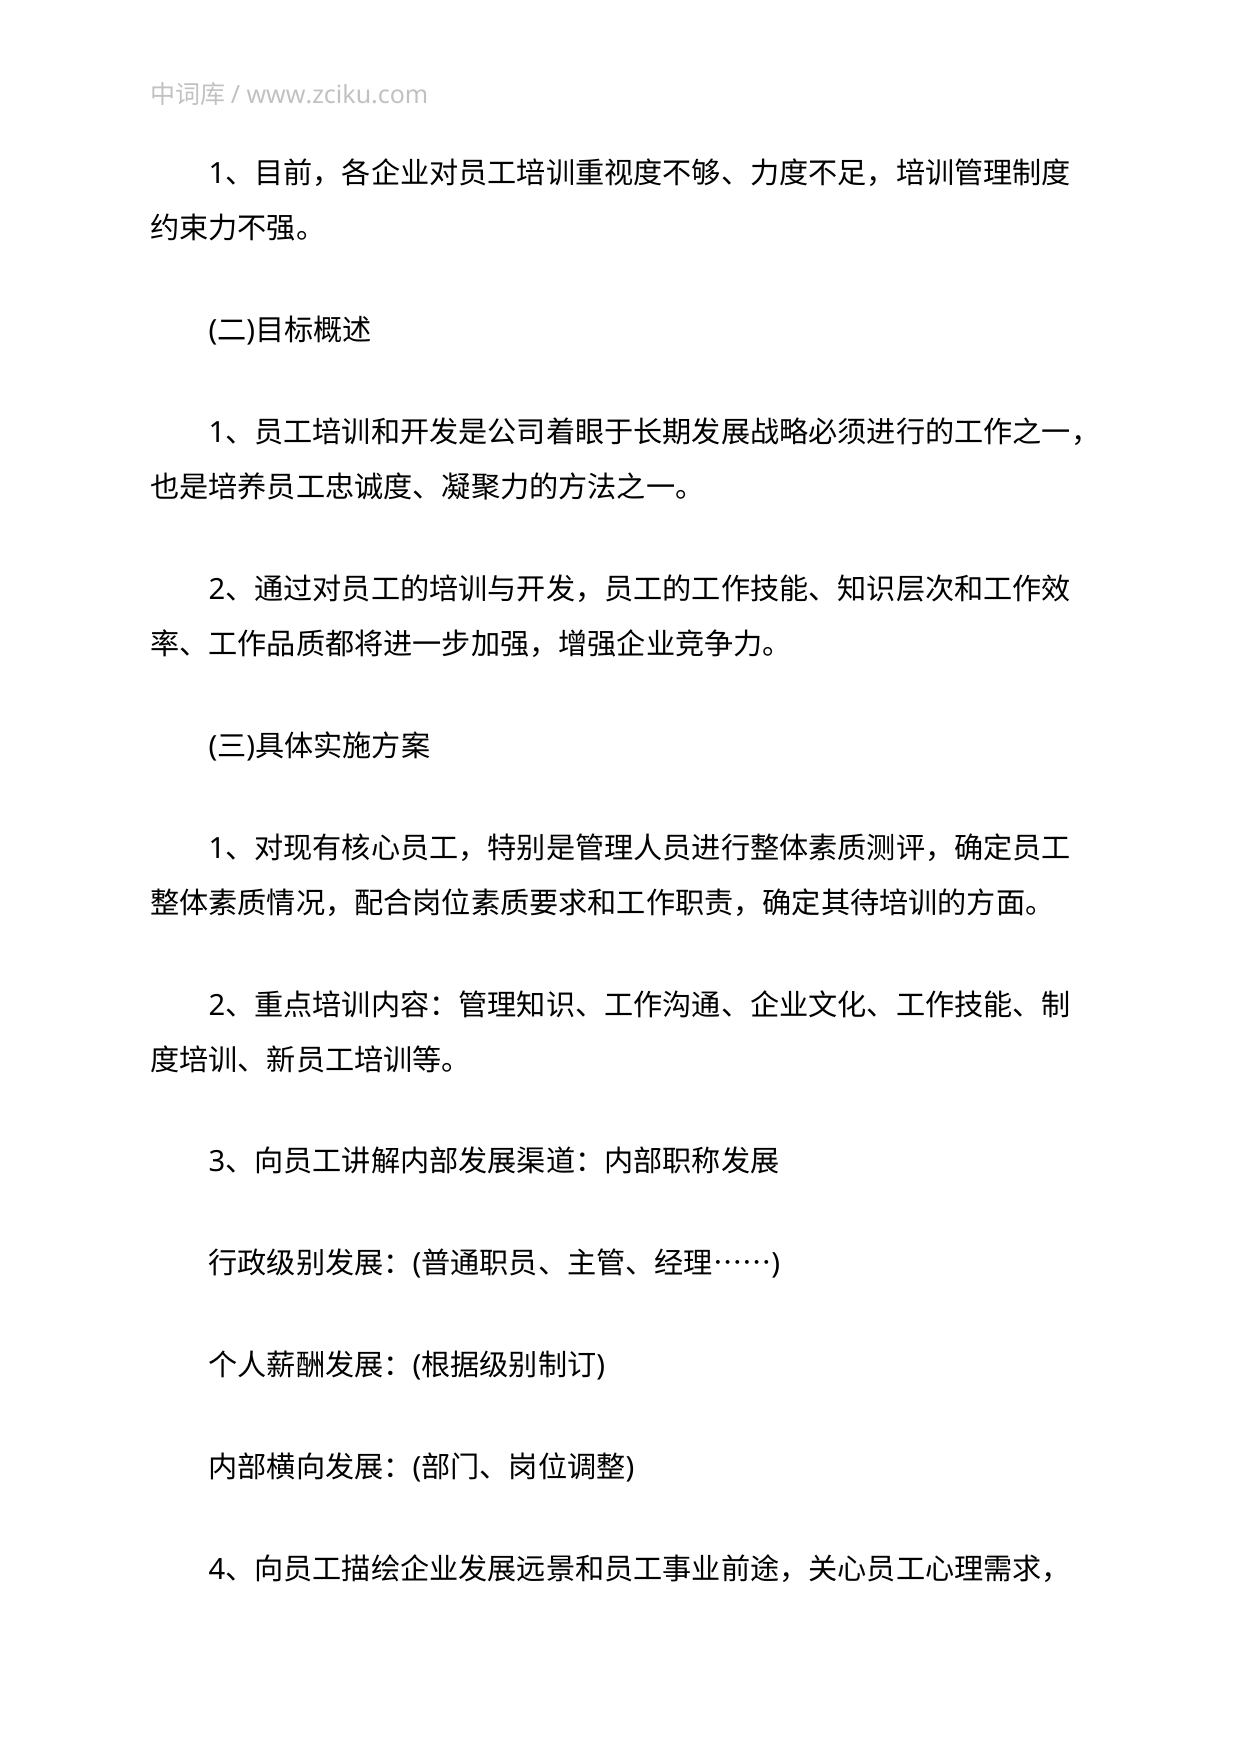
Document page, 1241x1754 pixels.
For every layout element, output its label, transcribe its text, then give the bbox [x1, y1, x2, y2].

text (二)目标概述 [150, 307, 1090, 349]
text 3、向员工讲解内部发展渠道：内部职称发展 [150, 1138, 1090, 1180]
text 行政级别发展：(普通职员、主管、经理……) [150, 1240, 1090, 1282]
text 2、通过对员工的培训与开发，员工的工作技能、知识层次和工作效率、工作品质都将进一步加强，增强企业竞争力。 [150, 566, 1090, 663]
text 1、对现有核心员工，特别是管理人员进行整体素质测评，确定员工整体素质情况，配合岗位素质要求和工作职责，确定其待培训的方面。 [150, 824, 1090, 922]
text 2、重点培训内容：管理知识、工作沟通、企业文化、工作技能、制度培训、新员工培训等。 [150, 981, 1090, 1078]
text 1、目前，各企业对员工培训重视度不够、力度不足，培训管理制度约束力不强。 [150, 150, 1090, 247]
text 内部横向发展：(部门、岗位调整) [150, 1444, 1090, 1486]
text 1、员工培训和开发是公司着眼于长期发展战略必须进行的工作之一，也是培养员工忠诚度、凝聚力的方法之一。 [150, 409, 1090, 506]
text (三)具体实施方案 [150, 722, 1090, 765]
text 个人薪酬发展：(根据级别制订) [150, 1342, 1090, 1384]
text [150, 1546, 1090, 1588]
